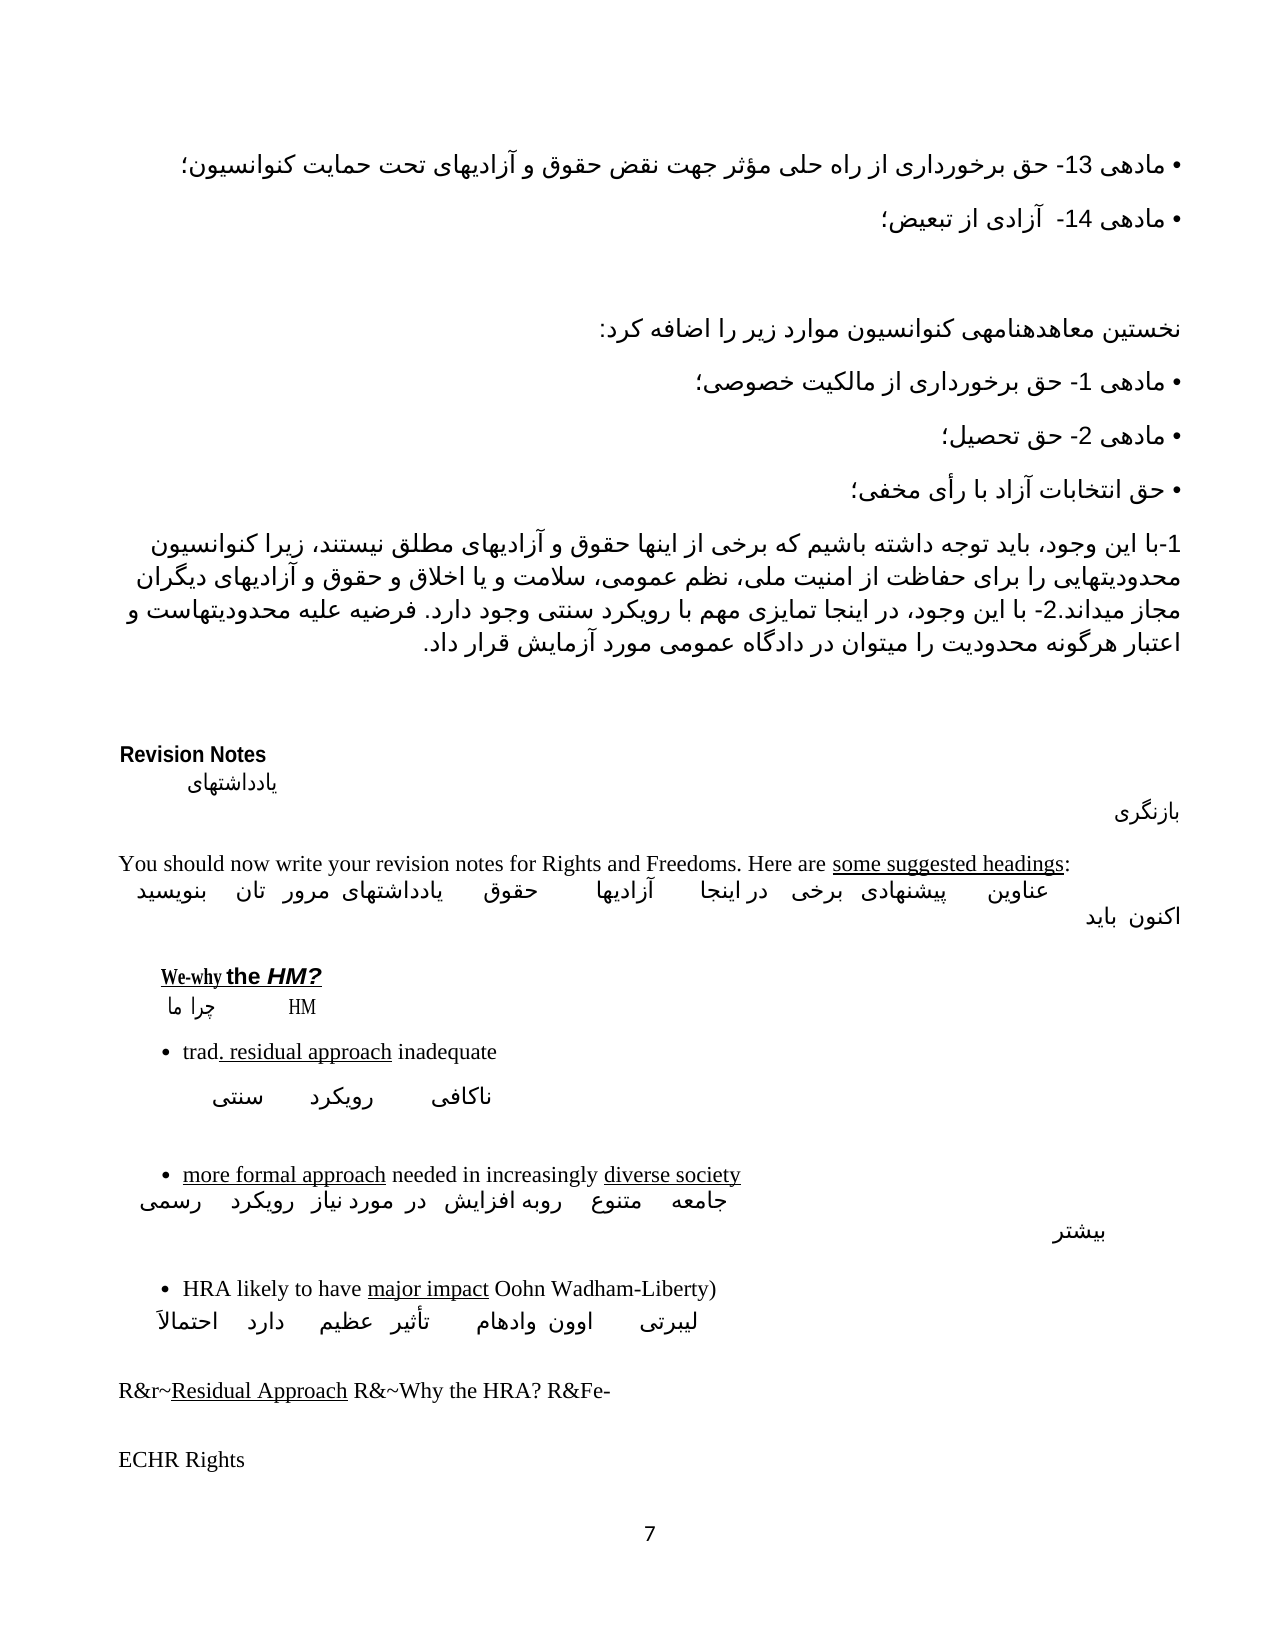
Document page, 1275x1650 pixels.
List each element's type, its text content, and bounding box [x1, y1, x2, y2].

text • مادهی 14- آزادی از تبعیض؛ [118, 204, 1181, 233]
text You should now write your revision notes for Rights and Freedoms. Here are some suggested headings: [118, 850, 1181, 877]
text نخستین معاهدهنامهی کنوانسیون موارد زیر را اضافه کرد: [118, 313, 1181, 342]
text Revision Notes [119, 739, 1181, 767]
text عناوین پیشنهادی برخی در اینجا آزادیها حقوق یادداشتهای مرور تان بنویسید اکنون باید [118, 877, 1181, 929]
text R&r~Residual Approach R&~Why the HRA? R&Fe- [118, 1369, 643, 1403]
text • مادهی 1- حق برخورداری از مالکیت خصوصی؛ [118, 367, 1181, 396]
text ناکافی رویکرد سنتی [118, 1064, 1117, 1109]
text We-why the HM? [161, 959, 1181, 989]
text 1-با این وجود، باید توجه داشته باشیم که برخی از اینها حقوق و آزادیهای مطلق نیستند، زیرا کنوانسیون محدودیتهایی را برای حفاظت از امنیت ملی، نظم عمومی، سلامت و یا اخلاق و حقوق و آزادیهای دیگران مجاز میداند.2- با این وجود، در اینجا تمایزی مهم با رویکرد سنتی وجود دارد. فرضیه علیه محدودیتهاست و اعتبار هرگونه محدودیت را میتوان در دادگاه عمومی مورد آزمایش قرار داد. [118, 529, 1181, 657]
text ECHR Rights [118, 1438, 643, 1472]
list HRA likely to have major impact Oohn Wadham-Liberty) [162, 1269, 1181, 1302]
text یادداشتهای بازنگری [118, 767, 1180, 824]
list more formal approach needed in increasingly diverse society [162, 1154, 1181, 1187]
list جامعه متنوع روبه افزایش در مورد نیاز رویکرد رسمی بیشتر [118, 1187, 1106, 1244]
text • مادهی 13- حق برخورداری از راه حلی مؤثر جهت نقض حقوق و آزادیهای تحت حمایت کنوانسیون؛ [118, 150, 1181, 179]
text • حق انتخابات آزاد با رأی مخفی؛ [118, 475, 1181, 504]
text لیبرتی اوون وادهام تأثیر عظیم دارد احتمالاَ [118, 1302, 1117, 1334]
text • مادهی 2- حق تحصیل؛ [118, 421, 1181, 450]
text HM چرا ما [118, 989, 1139, 1019]
list trad. residual approach inadequate [162, 1019, 1181, 1064]
